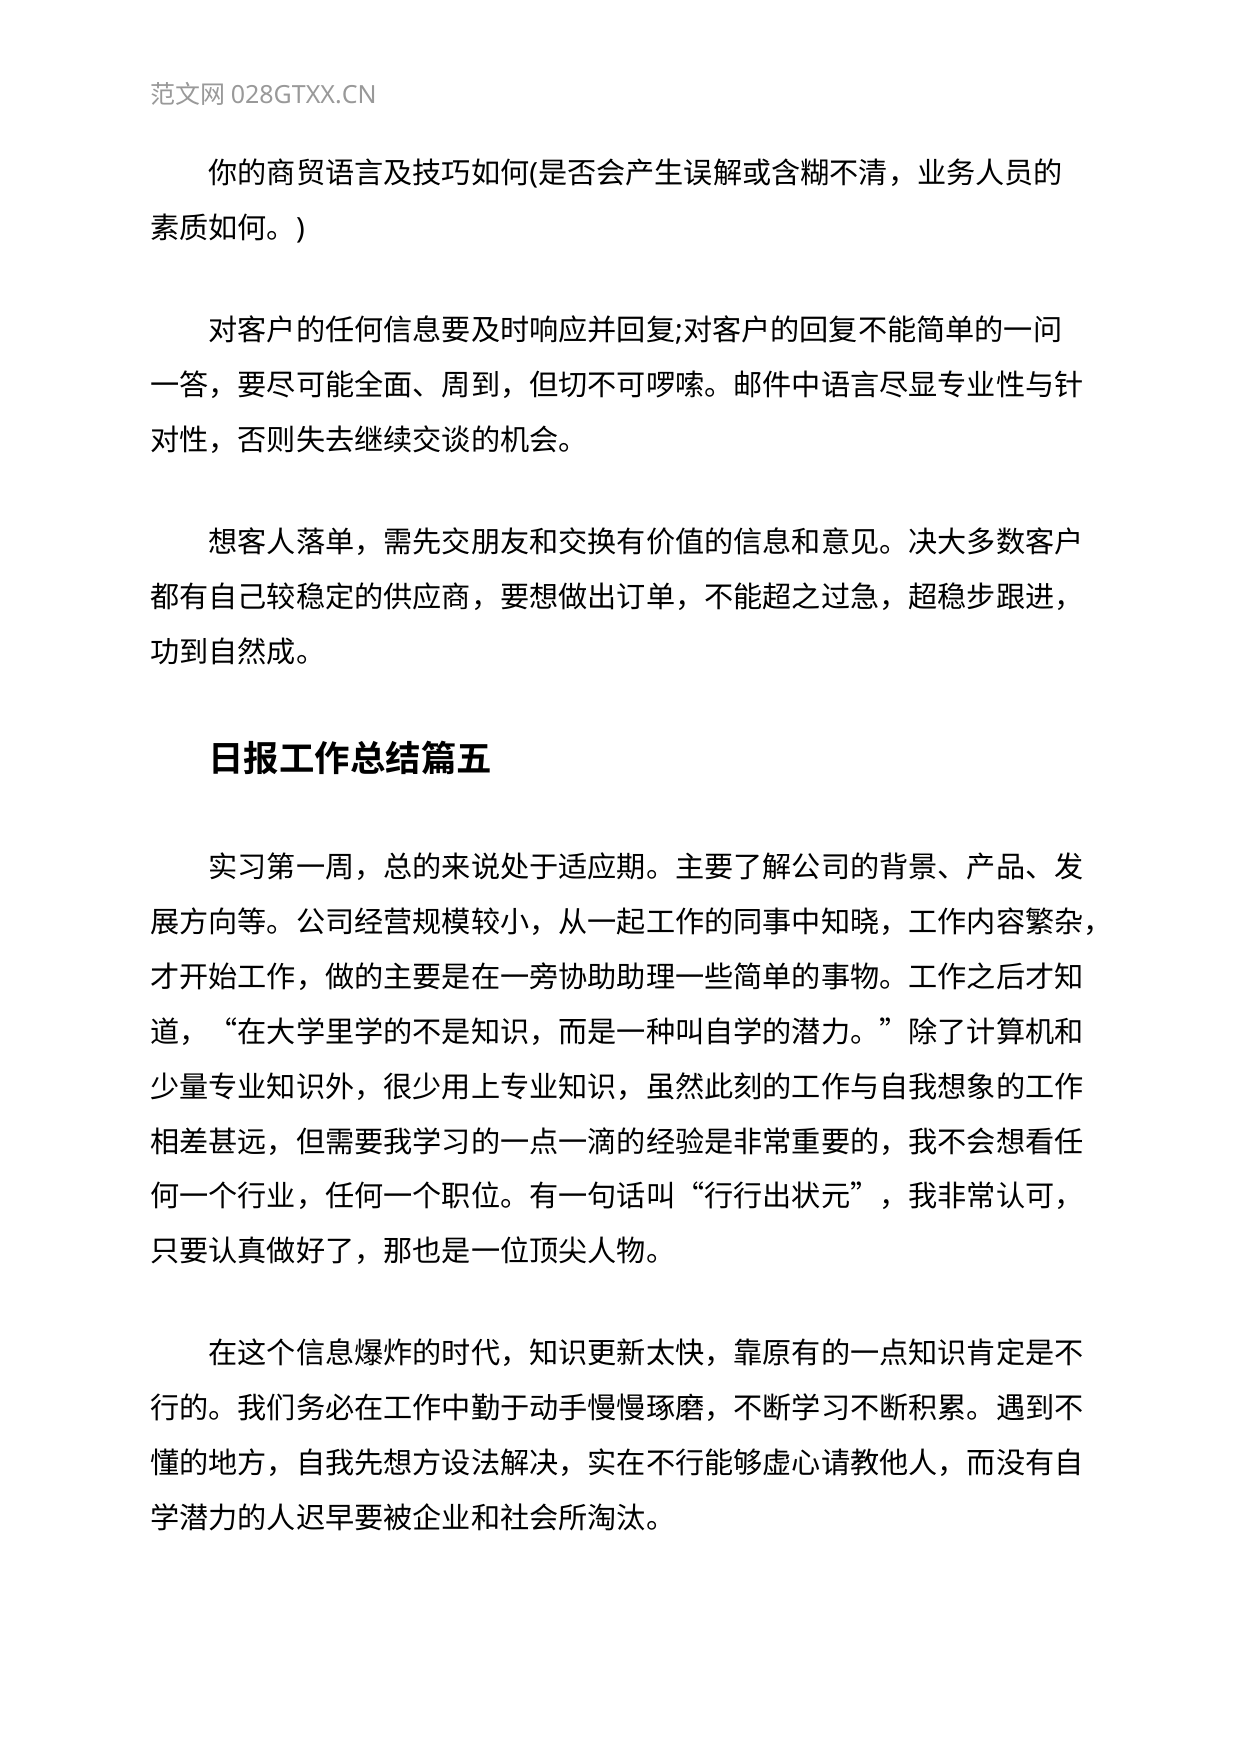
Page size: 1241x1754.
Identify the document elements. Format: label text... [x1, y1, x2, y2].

text 在这个信息爆炸的时代，知识更新太快，靠原有的一点知识肯定是不行的。我们务必在工作中勤于动手慢慢琢磨，不断学习不断积累。遇到不懂的地方，自我先想方设法解决，实在不行能够虚心请教他人，而没有自学潜力的人迟早要被企业和社会所淘汰。 [150, 1330, 1090, 1537]
text 想客人落单，需先交朋友和交换有价值的信息和意见。决大多数客户都有自己较稳定的供应商，要想做出订单，不能超之过急，超稳步跟进，功到自然成。 [150, 519, 1090, 671]
text 你的商贸语言及技巧如何(是否会产生误解或含糊不清，业务人员的素质如何。) [150, 150, 1090, 247]
text 对客户的任何信息要及时响应并回复;对客户的回复不能简单的一问一答，要尽可能全面、周到，但切不可啰嗦。邮件中语言尽显专业性与针对性，否则失去继续交谈的机会。 [150, 307, 1090, 459]
text 日报工作总结篇五 [150, 730, 1090, 781]
text 实习第一周，总的来说处于适应期。主要了解公司的背景、产品、发展方向等。公司经营规模较小，从一起工作的同事中知晓，工作内容繁杂，才开始工作，做的主要是在一旁协助助理一些简单的事物。工作之后才知道，“在大学里学的不是知识，而是一种叫自学的潜力。”除了计算机和少量专业知识外，很少用上专业知识，虽然此刻的工作与自我想象的工作相差甚远，但需要我学习的一点一滴的经验是非常重要的，我不会想看任何一个行业，任何一个职位。有一句话叫“行行出状元”，我非常认可，只要认真做好了，那也是一位顶尖人物。 [150, 844, 1090, 1270]
